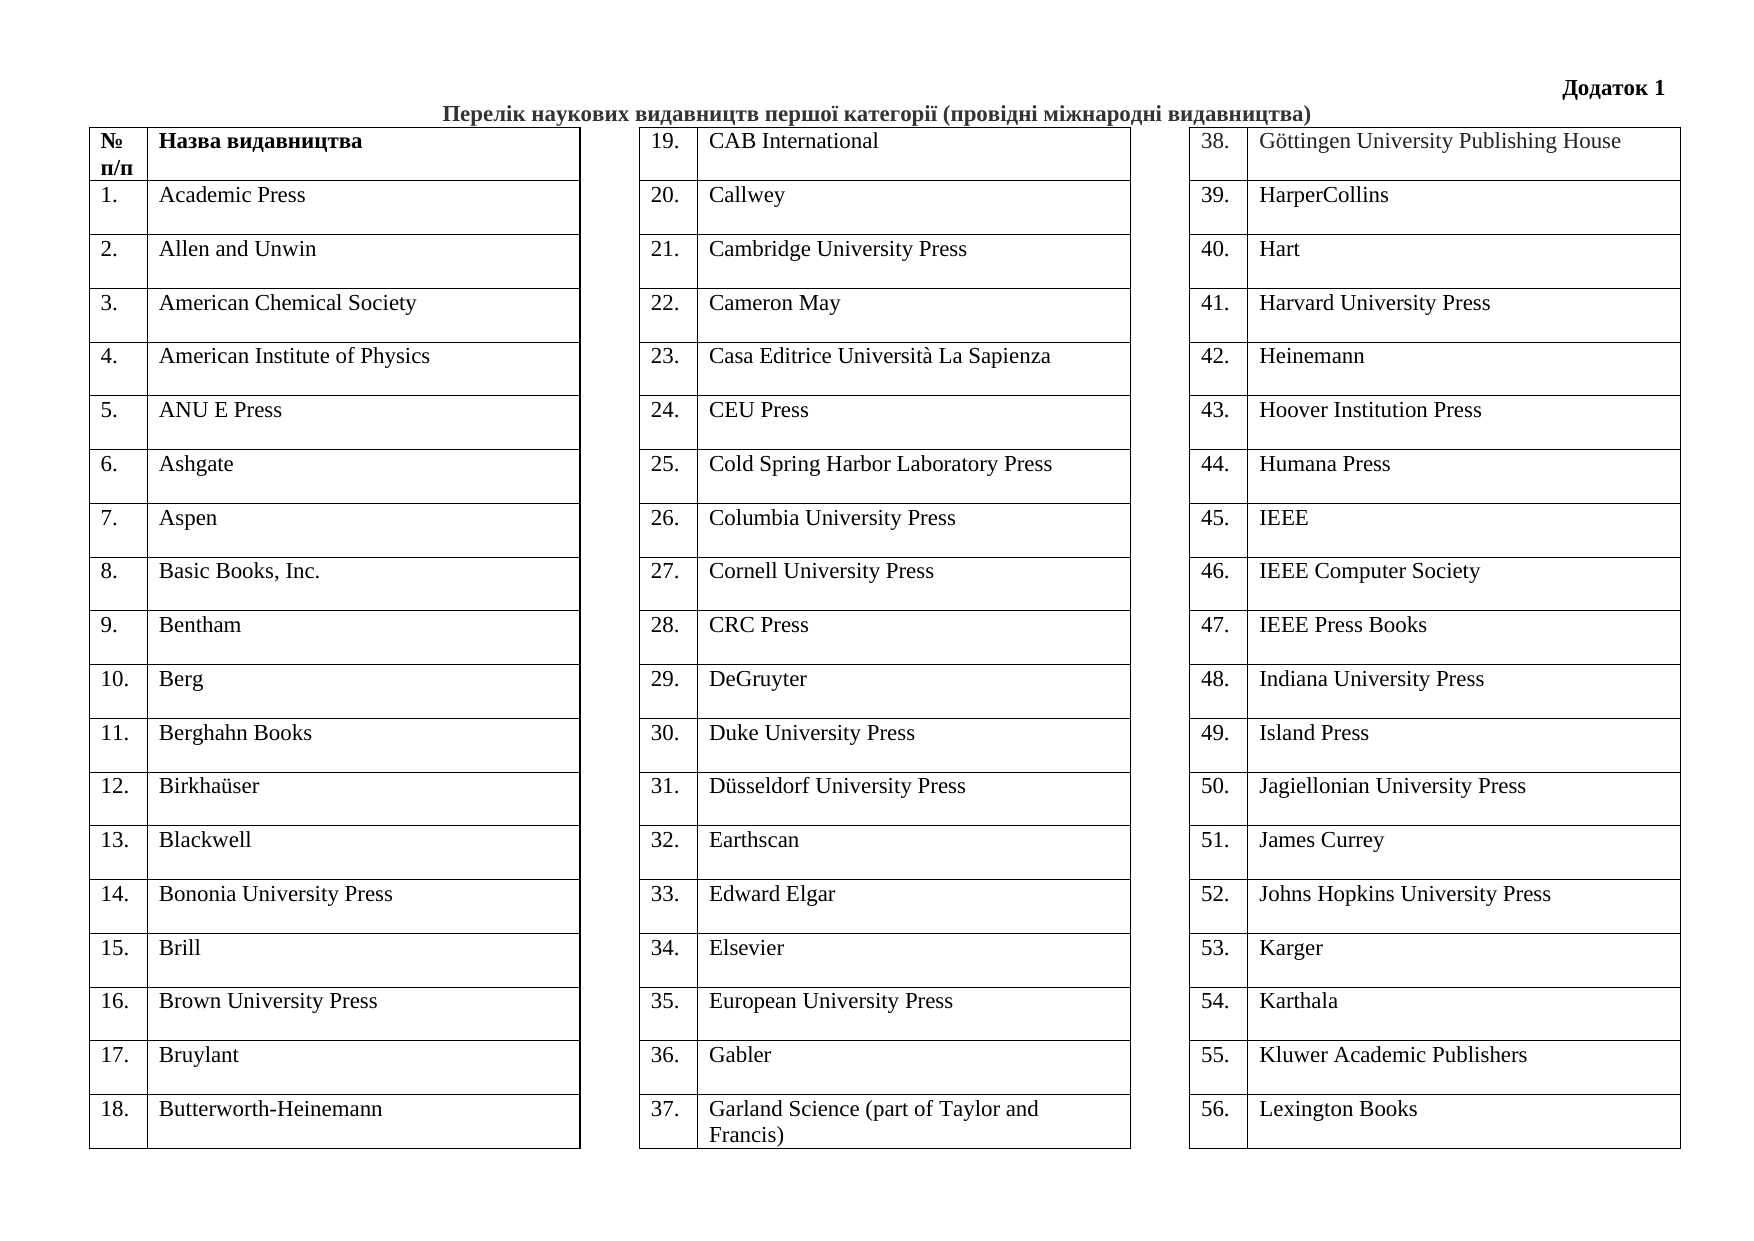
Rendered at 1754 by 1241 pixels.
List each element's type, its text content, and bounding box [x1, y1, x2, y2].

table_cell [640, 1095, 697, 1148]
table_cell [1190, 665, 1247, 718]
table_cell [1190, 1041, 1247, 1094]
table_cell [90, 934, 147, 987]
table_cell [640, 558, 697, 610]
table_cell Brill [148, 934, 579, 987]
table_cell Aspen [148, 504, 579, 557]
table_cell [640, 289, 697, 342]
table_cell Heinemann [1248, 343, 1680, 395]
table_cell Blackwell [148, 826, 579, 879]
table_cell [1190, 934, 1247, 987]
table_cell Harvard University Press [1248, 289, 1680, 342]
table_cell Hoover Institution Press [1248, 396, 1680, 449]
table_cell Cambridge University Press [698, 235, 1130, 288]
table_cell Edward Elgar [698, 880, 1130, 933]
table_cell [90, 343, 147, 395]
table_cell Hart [1248, 235, 1680, 288]
table_cell [90, 988, 147, 1040]
table_cell Allen and Unwin [148, 235, 579, 288]
table_cell Jagiellonian University Press [1248, 773, 1680, 825]
table_cell [640, 396, 697, 449]
table_cell [1190, 396, 1247, 449]
table_cell [1190, 289, 1247, 342]
table_cell [90, 235, 147, 288]
table_cell [90, 450, 147, 503]
table_cell Cornell University Press [698, 558, 1130, 610]
table_cell American Chemical Society [148, 289, 579, 342]
table_cell Karthala [1248, 988, 1680, 1040]
table_cell [1190, 450, 1247, 503]
table_cell James Currey [1248, 826, 1680, 879]
table_cell [90, 826, 147, 879]
table_cell Bruylant [148, 1041, 579, 1094]
table_cell [1190, 988, 1247, 1040]
table_cell [640, 934, 697, 987]
table_cell Brown University Press [148, 988, 579, 1040]
table_header № п/п [90, 128, 147, 180]
table_cell CAB International [698, 128, 1130, 180]
table_cell Indiana University Press [1248, 665, 1680, 718]
table_cell [90, 1095, 147, 1148]
table_cell [90, 289, 147, 342]
table_cell Garland Science (part of Taylor and Francis) [698, 1095, 1130, 1148]
table_cell [640, 773, 697, 825]
table_cell Callwey [698, 181, 1130, 234]
table_cell Bononia University Press [148, 880, 579, 933]
table_cell [640, 450, 697, 503]
table_cell [1190, 719, 1247, 772]
table_cell Göttingen University Publishing House [1248, 128, 1680, 180]
table_cell [640, 1041, 697, 1094]
table_cell [640, 181, 697, 234]
table_cell [1190, 773, 1247, 825]
table_cell Berghahn Books [148, 719, 579, 772]
table_cell IEEE Computer Society [1248, 558, 1680, 610]
table_cell Earthscan [698, 826, 1130, 879]
table_cell European University Press [698, 988, 1130, 1040]
table_cell [1190, 128, 1247, 180]
table_cell CRC Press [698, 611, 1130, 664]
table_cell [640, 235, 697, 288]
table_cell Columbia University Press [698, 504, 1130, 557]
table_cell Lexington Books [1248, 1095, 1680, 1148]
table_cell [90, 504, 147, 557]
table_cell [1190, 611, 1247, 664]
table_cell ANU E Press [148, 396, 579, 449]
text Перелік наукових видавництв першої категорії (провідні міжнародні видавництва) [88, 100, 1665, 127]
table_cell Berg [148, 665, 579, 718]
table_cell Basic Books, Inc. [148, 558, 579, 610]
table_cell [90, 396, 147, 449]
table_cell Duke University Press [698, 719, 1130, 772]
table_cell IEEE [1248, 504, 1680, 557]
table_cell Humana Press [1248, 450, 1680, 503]
table_cell Birkhaüser [148, 773, 579, 825]
table_cell CEU Press [698, 396, 1130, 449]
table_cell Bentham [148, 611, 579, 664]
table_cell Cold Spring Harbor Laboratory Press [698, 450, 1130, 503]
table_cell Butterworth-Heinemann [148, 1095, 579, 1148]
table_cell [640, 504, 697, 557]
table_cell [640, 988, 697, 1040]
table_cell DeGruyter [698, 665, 1130, 718]
table_cell [1190, 235, 1247, 288]
table_cell Kluwer Academic Publishers [1248, 1041, 1680, 1094]
table_cell [90, 880, 147, 933]
table_cell [1190, 343, 1247, 395]
table_cell Casa Editrice Università La Sapienza [698, 343, 1130, 395]
table_cell Karger [1248, 934, 1680, 987]
table_cell Elsevier [698, 934, 1130, 987]
table_header Назва видавництва [148, 128, 579, 180]
table_cell [90, 665, 147, 718]
table_cell [90, 719, 147, 772]
table_cell [640, 128, 697, 180]
table_cell Ashgate [148, 450, 579, 503]
table_cell [90, 611, 147, 664]
table_cell [640, 880, 697, 933]
text Додаток 1 [88, 74, 1665, 100]
table_cell [90, 773, 147, 825]
table_cell HarperCollins [1248, 181, 1680, 234]
table_cell Düsseldorf University Press [698, 773, 1130, 825]
table_cell [90, 181, 147, 234]
table_cell Gabler [698, 1041, 1130, 1094]
table_cell Academic Press [148, 181, 579, 234]
table_cell Island Press [1248, 719, 1680, 772]
table_cell [640, 719, 697, 772]
table_cell Cameron May [698, 289, 1130, 342]
table_cell [1190, 181, 1247, 234]
table_cell [1190, 558, 1247, 610]
table_cell [1190, 880, 1247, 933]
table_cell American Institute of Physics [148, 343, 579, 395]
table_cell [640, 826, 697, 879]
table_cell [90, 1041, 147, 1094]
table_cell [90, 558, 147, 610]
table_cell [1190, 826, 1247, 879]
table_cell [640, 343, 697, 395]
table_cell [640, 665, 697, 718]
table_cell [1190, 504, 1247, 557]
table_cell Johns Hopkins University Press [1248, 880, 1680, 933]
table_cell IEEE Press Books [1248, 611, 1680, 664]
table_cell [640, 611, 697, 664]
table_cell [1190, 1095, 1247, 1148]
